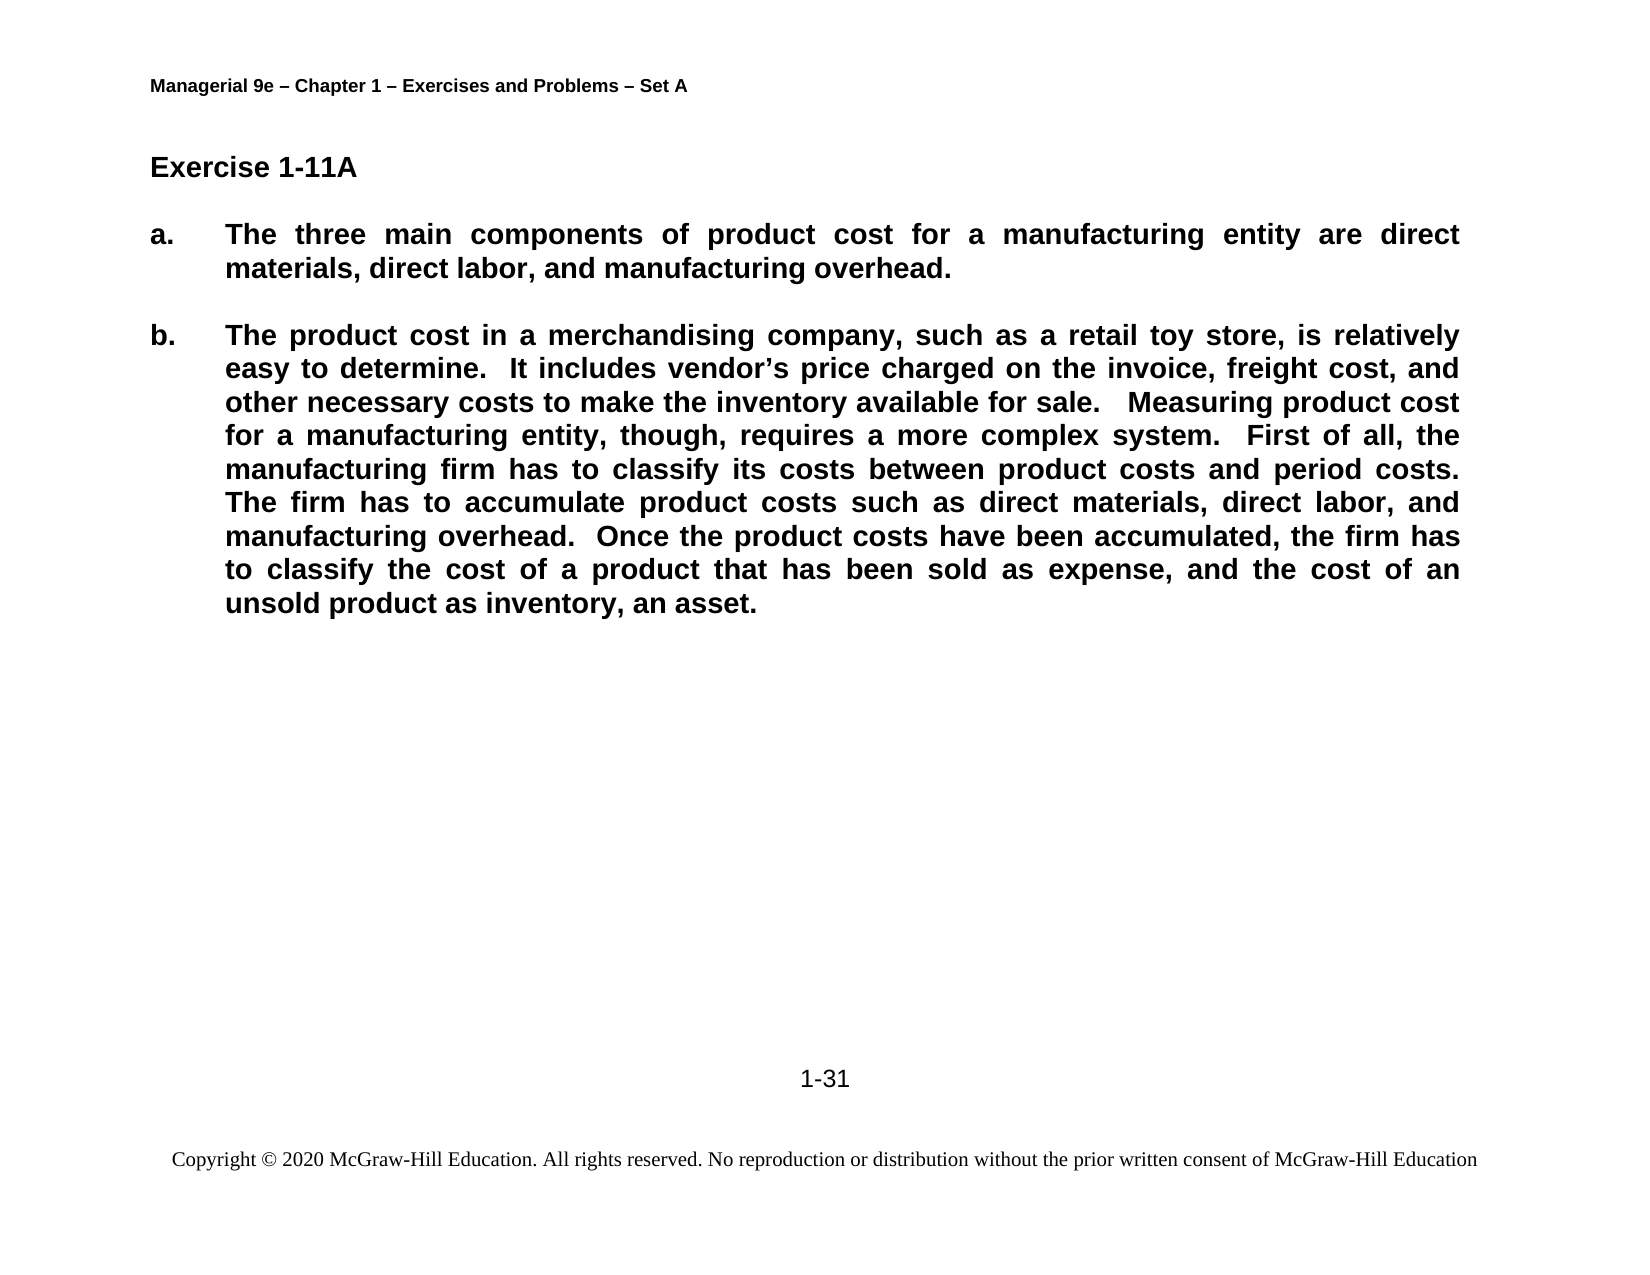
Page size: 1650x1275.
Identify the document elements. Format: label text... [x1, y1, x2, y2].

text a. The three main components of product cost for a manufacturing entity are direct materials, direct labor, and manufacturing overhead. [150, 217, 1462, 284]
text b. The product cost in a merchandising company, such as a retail toy store, is relatively easy to determine. It includes vendor’s price charged on the invoice, freight cost, and other necessary costs to make the inventory available for sale.Measuring product cost for a manufacturing entity, though, requires a more complex system. First of all, the manufacturing firm has to classify its costs between product costs and period costs.The firm has to accumulate product costs such as direct materials, direct labor, and manufacturing overhead. Once the product costs have been accumulated, the firm has to classify the cost of a product that has been sold as expense, and the cost of an unsold product as inventory, an asset. [150, 318, 1462, 619]
subtitle Exercise 1-11A [150, 150, 1500, 183]
